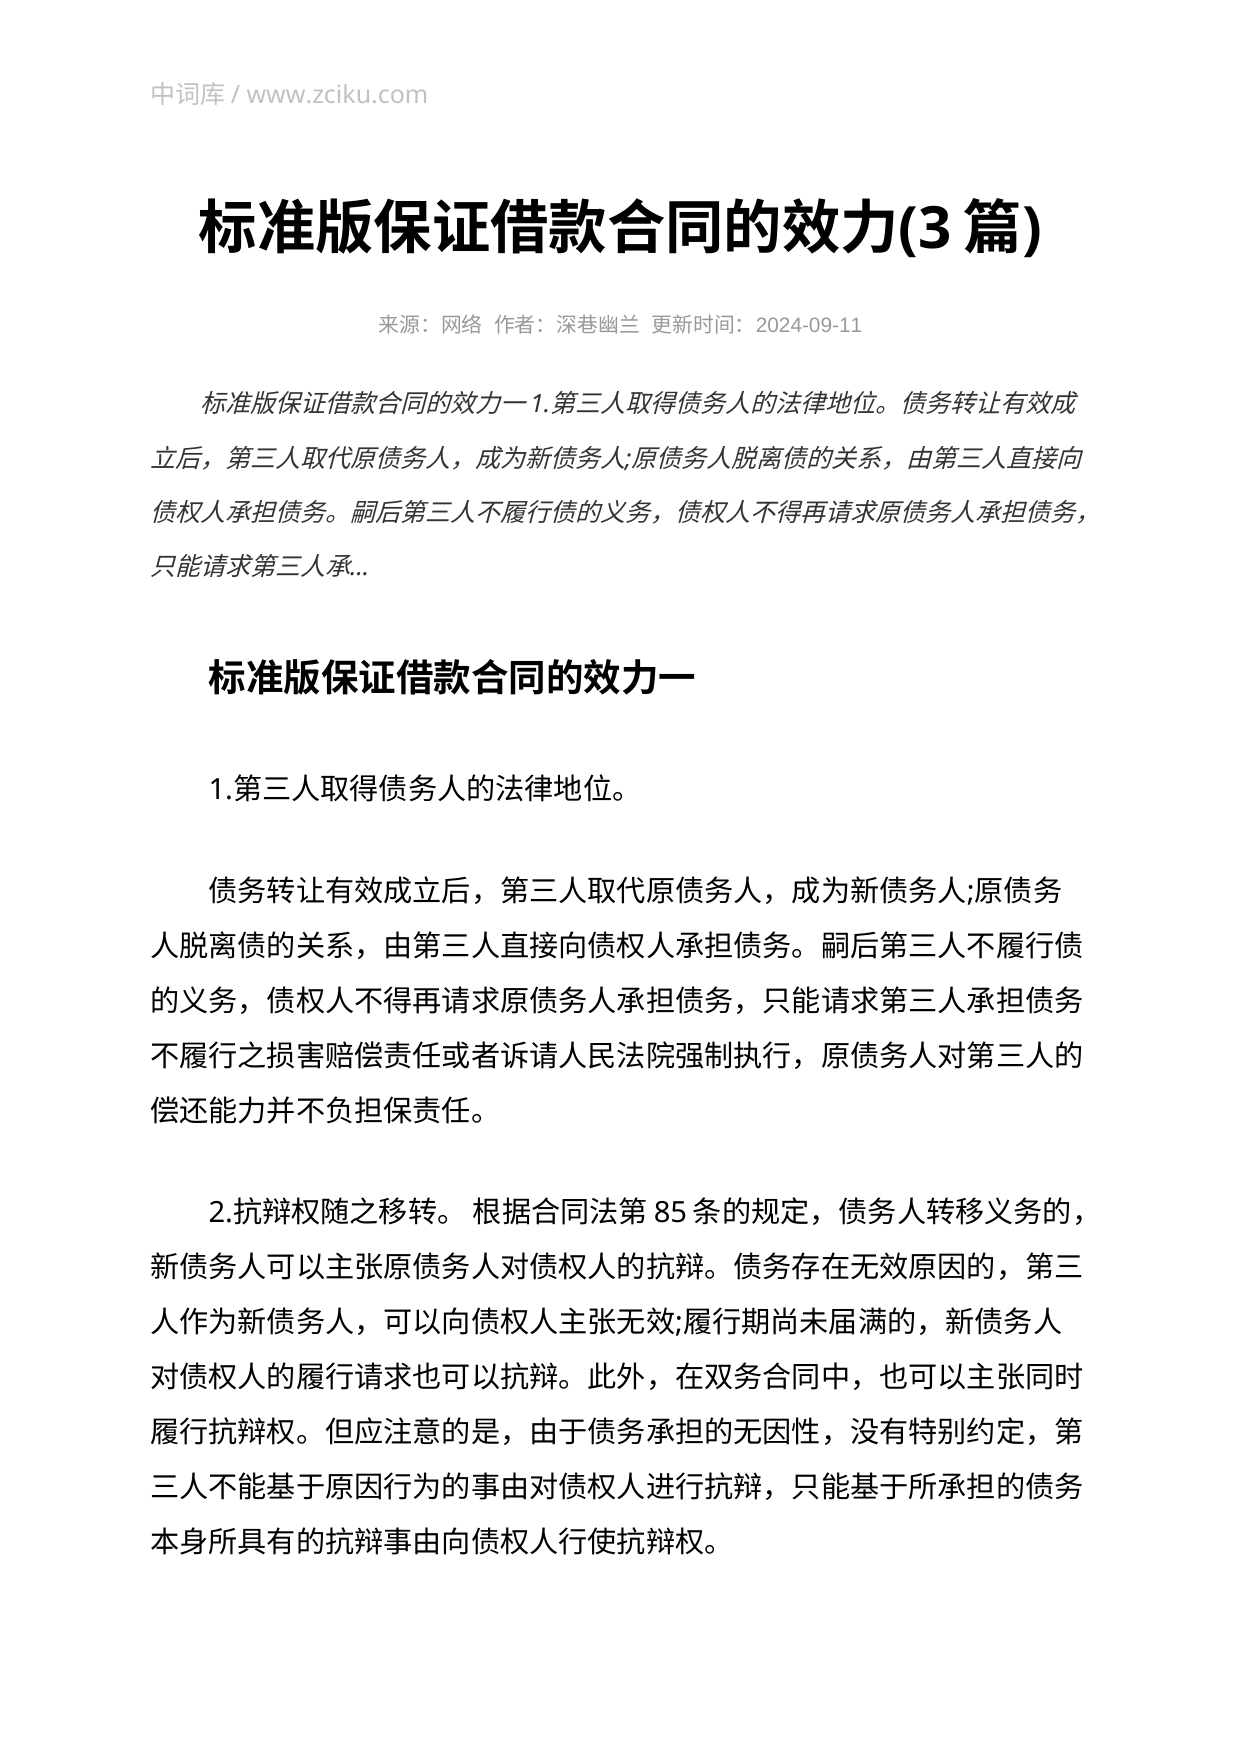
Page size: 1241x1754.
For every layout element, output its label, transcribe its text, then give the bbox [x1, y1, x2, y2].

text 标准版保证借款合同的效力一 [150, 648, 1090, 702]
text 2.抗辩权随之移转。 根据合同法第85条的规定，债务人转移义务的，新债务人可以主张原债务人对债权人的抗辩。债务存在无效原因的，第三人作为新债务人，可以向债权人主张无效;履行期尚未届满的，新债务人对债权人的履行请求也可以抗辩。此外，在双务合同中，也可以主张同时履行抗辩权。但应注意的是，由于债务承担的无因性，没有特别约定，第三人不能基于原因行为的事由对债权人进行抗辩，只能基于所承担的债务本身所具有的抗辩事由向债权人行使抗辩权。 [150, 1189, 1090, 1561]
subtitle 标准版保证借款合同的效力(3篇) [150, 181, 1090, 266]
text 债务转让有效成立后，第三人取代原债务人，成为新债务人;原债务人脱离债的关系，由第三人直接向债权人承担债务。嗣后第三人不履行债的义务，债权人不得再请求原债务人承担债务，只能请求第三人承担债务不履行之损害赔偿责任或者诉请人民法院强制执行，原债务人对第三人的偿还能力并不负担保责任。 [150, 867, 1090, 1129]
text 1.第三人取得债务人的法律地位。 [150, 766, 1090, 808]
text 标准版保证借款合同的效力一1.第三人取得债务人的法律地位。债务转让有效成立后，第三人取代原债务人，成为新债务人;原债务人脱离债的关系，由第三人直接向债权人承担债务。嗣后第三人不履行债的义务，债权人不得再请求原债务人承担债务，只能请求第三人承... [150, 384, 1090, 583]
text 来源：网络 作者：深巷幽兰 更新时间：2024-09-11 [150, 313, 1090, 337]
